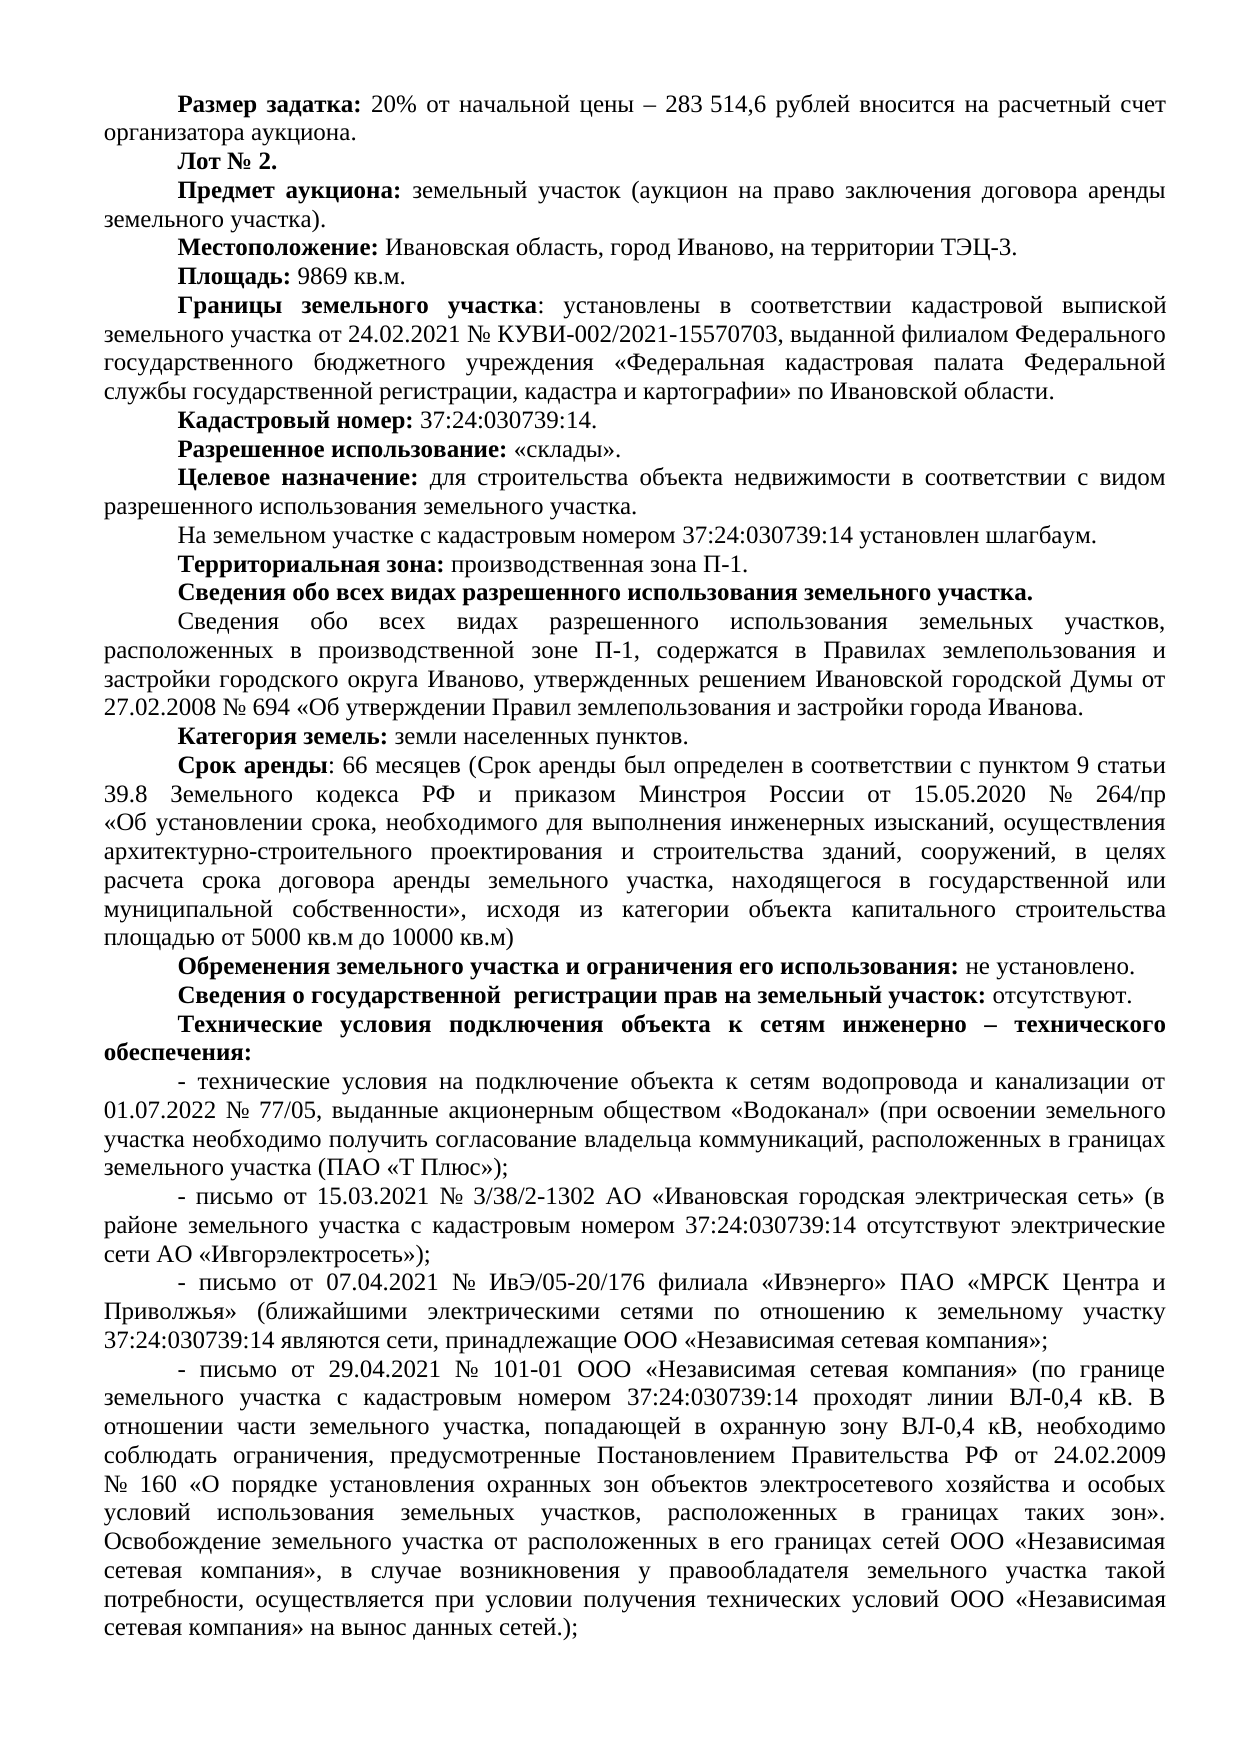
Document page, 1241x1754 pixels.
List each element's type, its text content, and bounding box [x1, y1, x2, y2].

text Площадь: 9869 кв.м. [103, 261, 1167, 290]
text - письмо от 15.03.2021 № 3/38/2-1302 АО «Ивановская городская электрическая сеть» (в районе земельного участка с кадастровым номером 37:24:030739:14 отсутствуют электрические сети АО «Ивгорэлектросеть»); [103, 1181, 1167, 1267]
text Лот № 2. [103, 146, 1167, 175]
text Территориальная зона: производственная зона П-1. [103, 549, 1167, 577]
text - письмо от 07.04.2021 № ИвЭ/05-20/176 филиала «Ивэнерго» ПАО «МРСК Центра и Приволжья» (ближайшими электрическими сетями по отношению к земельному участку 37:24:030739:14 являются сети, принадлежащие ООО «Независимая сетевая компания»; [103, 1267, 1167, 1354]
text Срок аренды: 66 месяцев (Срок аренды был определен в соответствии с пунктом 9 статьи 39.8 Земельного кодекса РФ и приказом Минстроя России от 15.05.2020 № 264/пр «Об установлении срока, необходимого для выполнения инженерных изысканий, осуществления архитектурно-строительного проектирования и строительства зданий, сооружений, в целях расчета срока договора аренды земельного участка, находящегося в государственной или муниципальной собственности», исходя из категории объекта капитального строительства площадью от 5000 кв.м до 10000 кв.м) [103, 750, 1167, 951]
text Сведения обо всех видах разрешенного использования земельного участка. [103, 577, 1167, 606]
text Местоположение: Ивановская область, город Иваново, на территории ТЭЦ-3. [103, 232, 1167, 261]
text Целевое назначение: для строительства объекта недвижимости в соответствии с видом разрешенного использования земельного участка. [103, 462, 1167, 520]
text Технические условия подключения объекта к сетям инженерно – технического обеспечения: [103, 1009, 1167, 1066]
text - письмо от 29.04.2021 № 101-01 ООО «Независимая сетевая компания» (по границе земельного участка с кадастровым номером 37:24:030739:14 проходят линии ВЛ-0,4 кВ. В отношении части земельного участка, попадающей в охранную зону ВЛ-0,4 кВ, необходимо соблюдать ограничения, предусмотренные Постановлением Правительства РФ от 24.02.2009 № 160 «О порядке установления охранных зон объектов электросетевого хозяйства и особых условий использования земельных участков, расположенных в границах таких зон». Освобождение земельного участка от расположенных в его границах сетей ООО «Независимая сетевая компания», в случае возникновения у правообладателя земельного участка такой потребности, осуществляется при условии получения технических условий ООО «Независимая сетевая компания» на вынос данных сетей.); [103, 1354, 1167, 1641]
text Предмет аукциона: земельный участок (аукцион на право заключения договора аренды земельного участка). [103, 175, 1167, 232]
text Границы земельного участка: установлены в соответствии кадастровой выпиской земельного участка от 24.02.2021 № КУВИ-002/2021-15570703, выданной филиалом Федерального государственного бюджетного учреждения «Федеральная кадастровая палата Федеральной службы государственной регистрации, кадастра и картографии» по Ивановской области. [103, 290, 1167, 405]
text Разрешенное использование: «склады». [103, 434, 1167, 462]
text Размер задатка: 20% от начальной цены – 283 514,6 рублей вносится на расчетный счет организатора аукциона. [103, 89, 1167, 146]
text - технические условия на подключение объекта к сетям водопровода и канализации от 01.07.2022 № 77/05, выданные акционерным обществом «Водоканал» (при освоении земельного участка необходимо получить согласование владельца коммуникаций, расположенных в границах земельного участка (ПАО «Т Плюс»); [103, 1066, 1167, 1181]
text Сведения обо всех видах разрешенного использования земельных участков, расположенных в производственной зоне П-1, содержатся в Правилах землепользования и застройки городского округа Иваново, утвержденных решением Ивановской городской Думы от 27.02.2008 № 694 «Об утверждении Правил землепользования и застройки города Иванова. [103, 606, 1167, 721]
text Сведения о государственной регистрации прав на земельный участок: отсутствуют. [103, 980, 1167, 1009]
text Обременения земельного участка и ограничения его использования: не установлено. [103, 951, 1167, 980]
text Кадастровый номер: 37:24:030739:14. [103, 405, 1167, 434]
text На земельном участке с кадастровым номером 37:24:030739:14 установлен шлагбаум. [103, 520, 1167, 549]
text Категория земель: земли населенных пунктов. [103, 721, 1167, 750]
